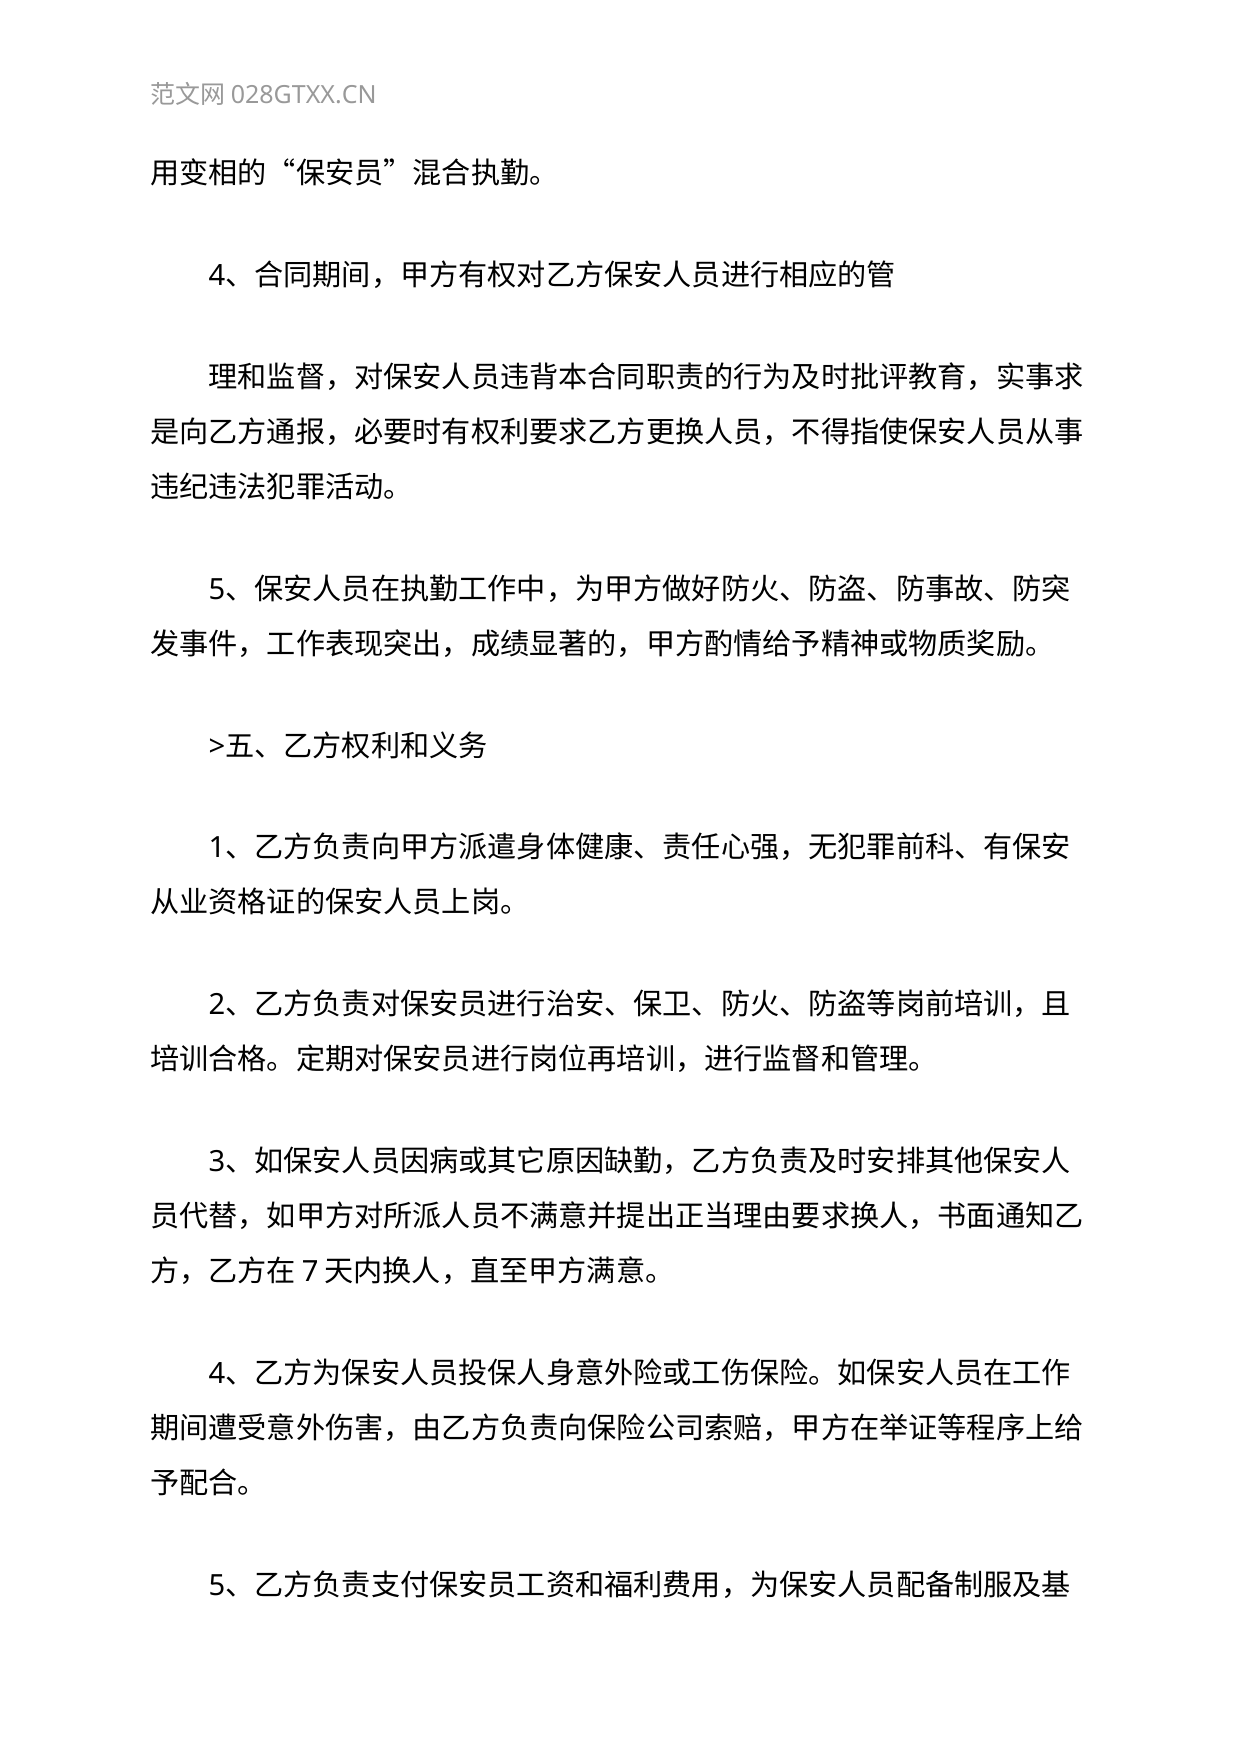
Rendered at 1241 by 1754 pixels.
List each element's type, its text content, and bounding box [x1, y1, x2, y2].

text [150, 1561, 1090, 1603]
text 4、乙方为保安人员投保人身意外险或工伤保险。如保安人员在工作期间遭受意外伤害，由乙方负责向保险公司索赔，甲方在举证等程序上给予配合。 [150, 1349, 1090, 1502]
text 4、合同期间，甲方有权对乙方保安人员进行相应的管 [150, 252, 1090, 294]
text 1、乙方负责向甲方派遣身体健康、责任心强，无犯罪前科、有保安从业资格证的保安人员上岗。 [150, 824, 1090, 921]
text 2、乙方负责对保安员进行治安、保卫、防火、防盗等岗前培训，且培训合格。定期对保安员进行岗位再培训，进行监督和管理。 [150, 981, 1090, 1078]
text 理和监督，对保安人员违背本合同职责的行为及时批评教育，实事求是向乙方通报，必要时有权利要求乙方更换人员，不得指使保安人员从事违纪违法犯罪活动。 [150, 354, 1090, 506]
text 5、保安人员在执勤工作中，为甲方做好防火、防盗、防事故、防突发事件，工作表现突出，成绩显著的，甲方酌情给予精神或物质奖励。 [150, 565, 1090, 663]
text >五、乙方权利和义务 [150, 722, 1090, 764]
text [150, 150, 1090, 192]
text 3、如保安人员因病或其它原因缺勤，乙方负责及时安排其他保安人员代替，如甲方对所派人员不满意并提出正当理由要求换人，书面通知乙方，乙方在7天内换人，直至甲方满意。 [150, 1138, 1090, 1290]
